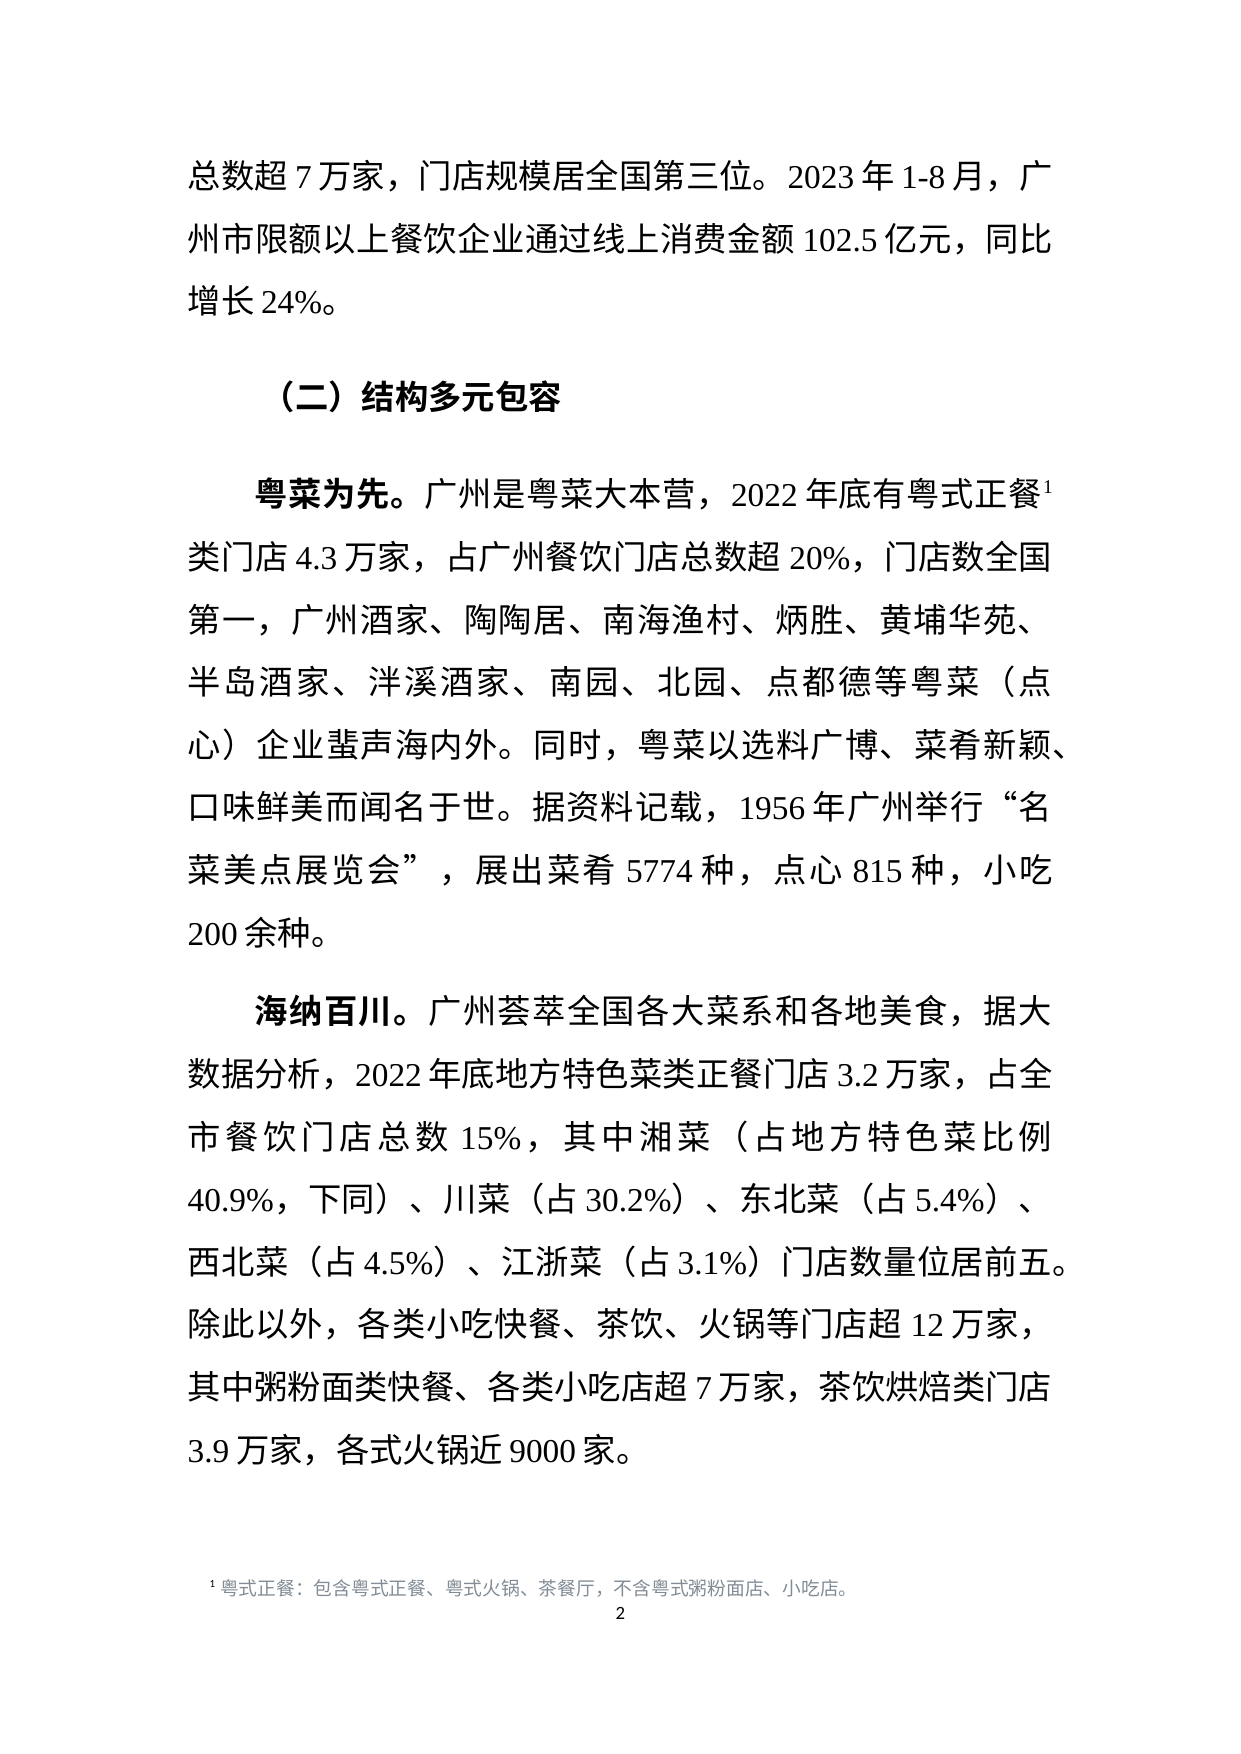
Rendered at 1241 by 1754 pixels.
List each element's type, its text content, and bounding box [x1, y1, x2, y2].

text 海纳百川。广州荟萃全国各大菜系和各地美食，据大数据分析，2022年底地方特色菜类正餐门店3.2万家，占全市餐饮门店总数15%，其中湘菜（占地方特色菜比例40.9%，下同）、川菜（占30.2%）、东北菜（占5.4%）、西北菜（占4.5%）、江浙菜（占3.1%）门店数量位居前五。除此以外，各类小吃快餐、茶饮、火锅等门店超12万家，其中粥粉面类快餐、各类小吃店超7万家，茶饮烘焙类门店3.9万家，各式火锅近9000家。 [187, 985, 1053, 1472]
subtitle （二）结构多元包容 [261, 363, 1053, 428]
text 粤菜为先。广州是粤菜大本营，2022年底有粤式正餐类门店4.3万家，占广州餐饮门店总数超20%，门店数全国第一，广州酒家、陶陶居、南海渔村、炳胜、黄埔华苑、半岛酒家、泮溪酒家、南园、北园、点都德等粤菜（点心）企业蜚声海内外。同时，粤菜以选料广博、菜肴新颖、口味鲜美而闻名于世。据资料记载，1956年广州举行“名菜美点展览会”，展出菜肴5774种，点心815种，小吃200余种。 [187, 468, 1053, 954]
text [187, 150, 1053, 323]
